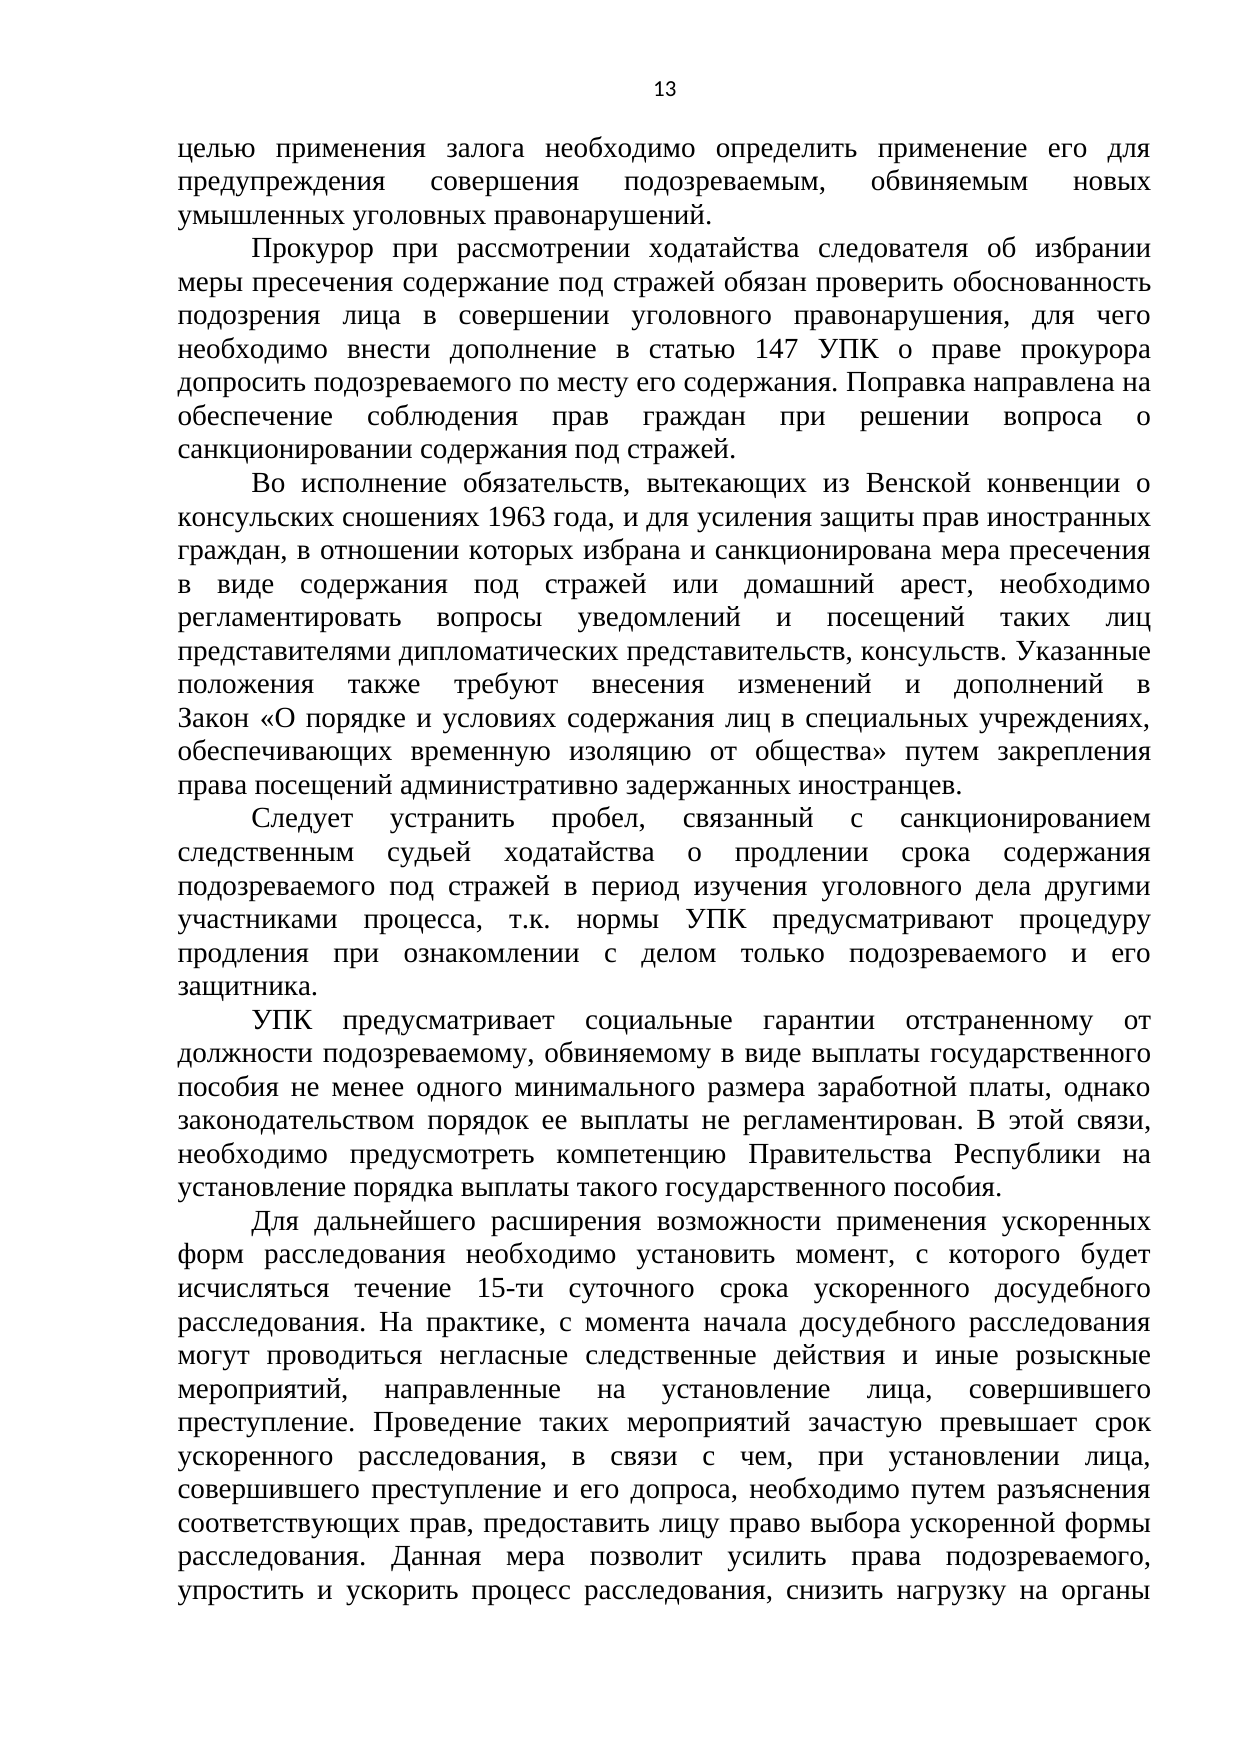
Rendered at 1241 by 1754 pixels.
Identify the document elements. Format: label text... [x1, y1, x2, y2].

text УПК предусматривает социальные гарантии отстраненному от должности подозреваемому, обвиняемому в виде выплаты государственного пособия не менее одного минимального размера заработной платы, однако законодательством порядок ее выплаты не регламентирован. В этой связи, необходимо предусмотреть компетенцию Правительства Республики на установление порядка выплаты такого государственного пособия. [177, 1002, 1152, 1203]
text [177, 1203, 1152, 1606]
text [177, 130, 1152, 230]
text Следует устранить пробел, связанный с санкционированием следственным судьей ходатайства о продлении срока содержания подозреваемого под стражей в период изучения уголовного дела другими участниками процесса, т.к. нормы УПК предусматривают процедуру продления при ознакомлении с делом только подозреваемого и его защитника. [177, 801, 1152, 1002]
text Во исполнение обязательств, вытекающих из Венской конвенции о консульских сношениях 1963 года, и для усиления защиты прав иностранных граждан, в отношении которых избрана и санкционирована мера пресечения в виде содержания под стражей или домашний арест, необходимо регламентировать вопросы уведомлений и посещений таких лиц представителями дипломатических представительств, консульств. Указанные положения также требуют внесения изменений и дополнений в Закон «О порядке и условиях содержания лиц в специальных учреждениях, обеспечивающих временную изоляцию от общества» путем закрепления права посещений административно задержанных иностранцев. [177, 465, 1152, 801]
text Прокурор при рассмотрении ходатайства следователя об избрании меры пресечения содержание под стражей обязан проверить обоснованность подозрения лица в совершении уголовного правонарушения, для чего необходимо внести дополнение в статью 147 УПК о праве прокурора допросить подозреваемого по месту его содержания. Поправка направлена на обеспечение соблюдения прав граждан при решении вопроса о санкционировании содержания под стражей. [177, 230, 1152, 465]
